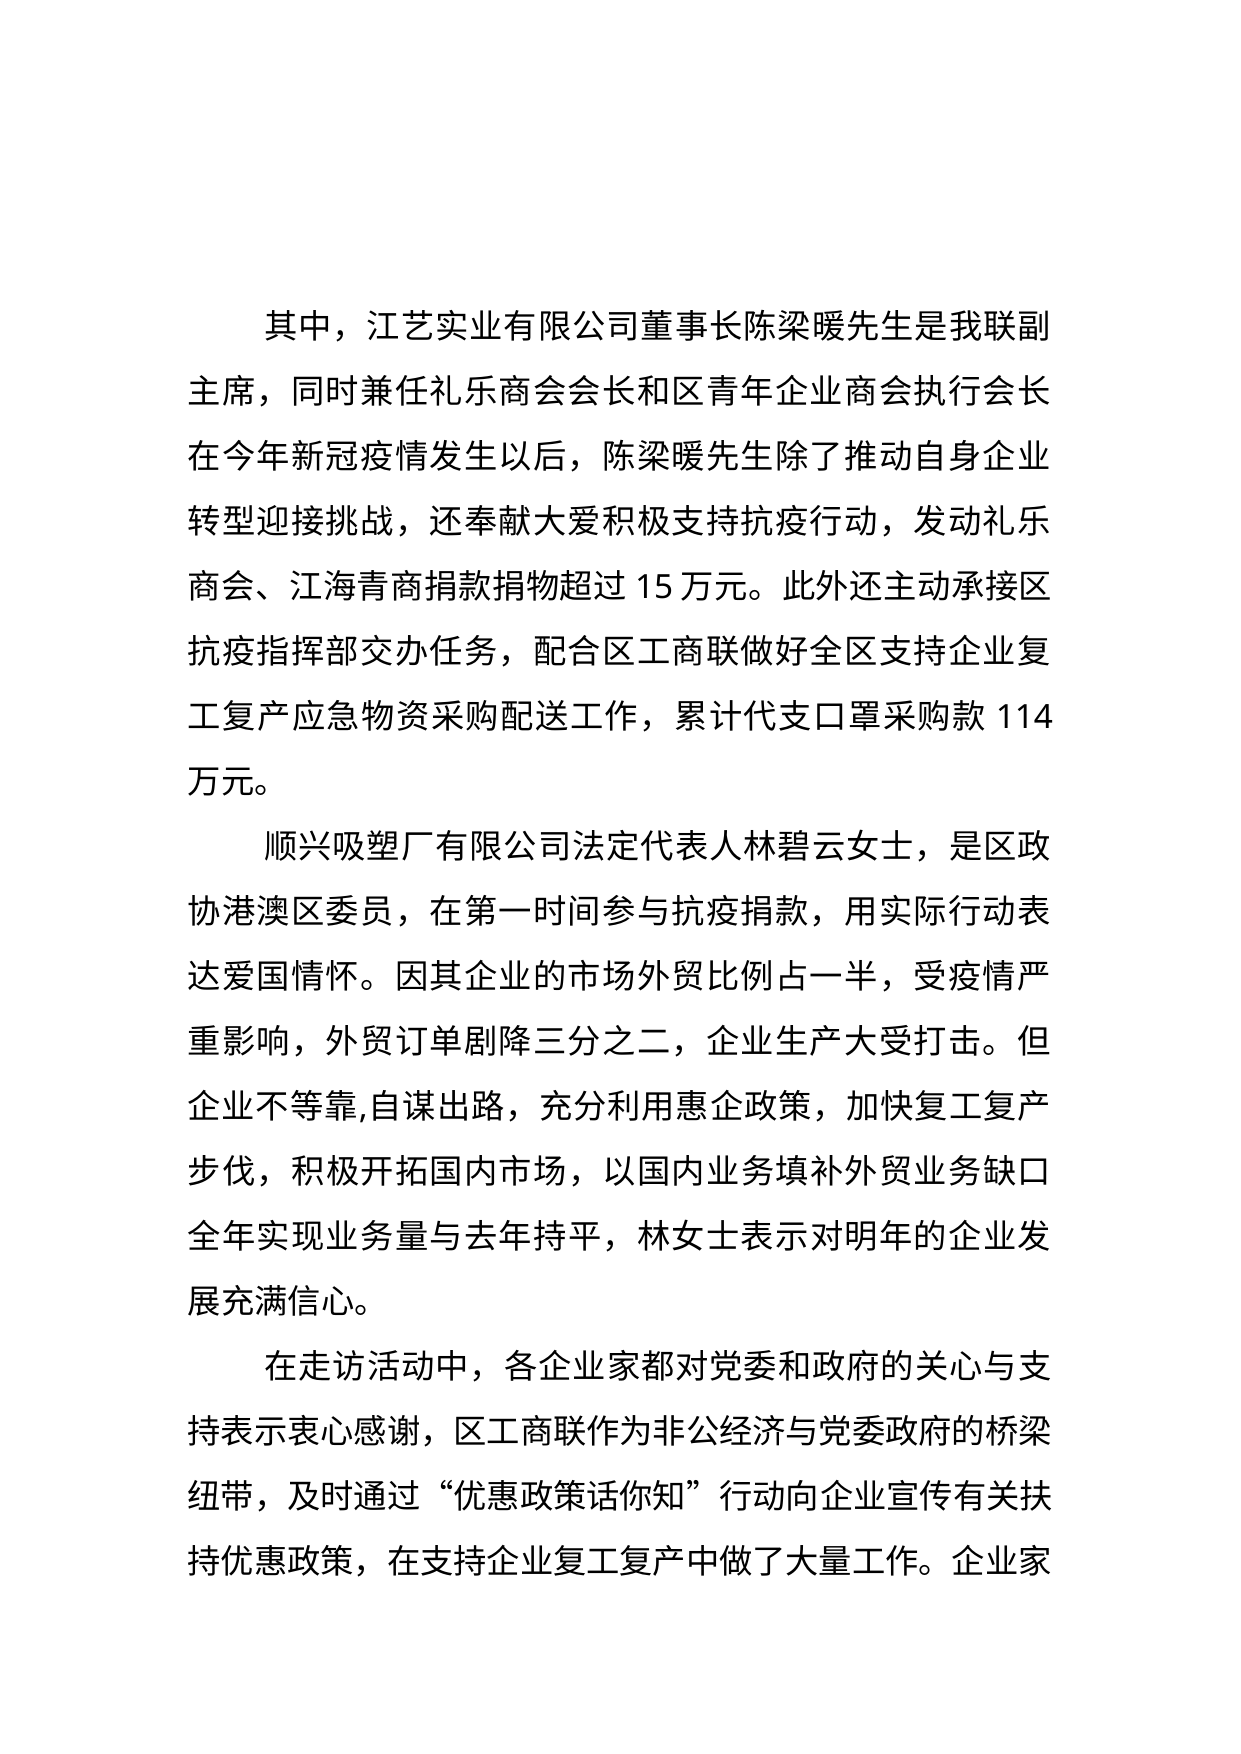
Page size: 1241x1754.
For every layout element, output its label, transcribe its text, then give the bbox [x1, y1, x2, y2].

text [187, 1332, 1053, 1592]
text 其中，江艺实业有限公司董事长陈梁暖先生是我联副主席，同时兼任礼乐商会会长和区青年企业商会执行会长。在今年新冠疫情发生以后，陈梁暖先生除了推动自身企业转型迎接挑战，还奉献大爱积极支持抗疫行动，发动礼乐商会、江海青商捐款捐物超过15万元。此外还主动承接区抗疫指挥部交办任务，配合区工商联做好全区支持企业复工复产应急物资采购配送工作，累计代支口罩采购款114万元。 [187, 292, 1053, 812]
text 顺兴吸塑厂有限公司法定代表人林碧云女士，是区政协港澳区委员，在第一时间参与抗疫捐款，用实际行动表达爱国情怀。因其企业的市场外贸比例占一半，受疫情严重影响，外贸订单剧降三分之二，企业生产大受打击。但企业不等靠,自谋出路，充分利用惠企政策，加快复工复产步伐，积极开拓国内市场，以国内业务填补外贸业务缺口，全年实现业务量与去年持平，林女士表示对明年的企业发展充满信心。 [187, 812, 1053, 1332]
